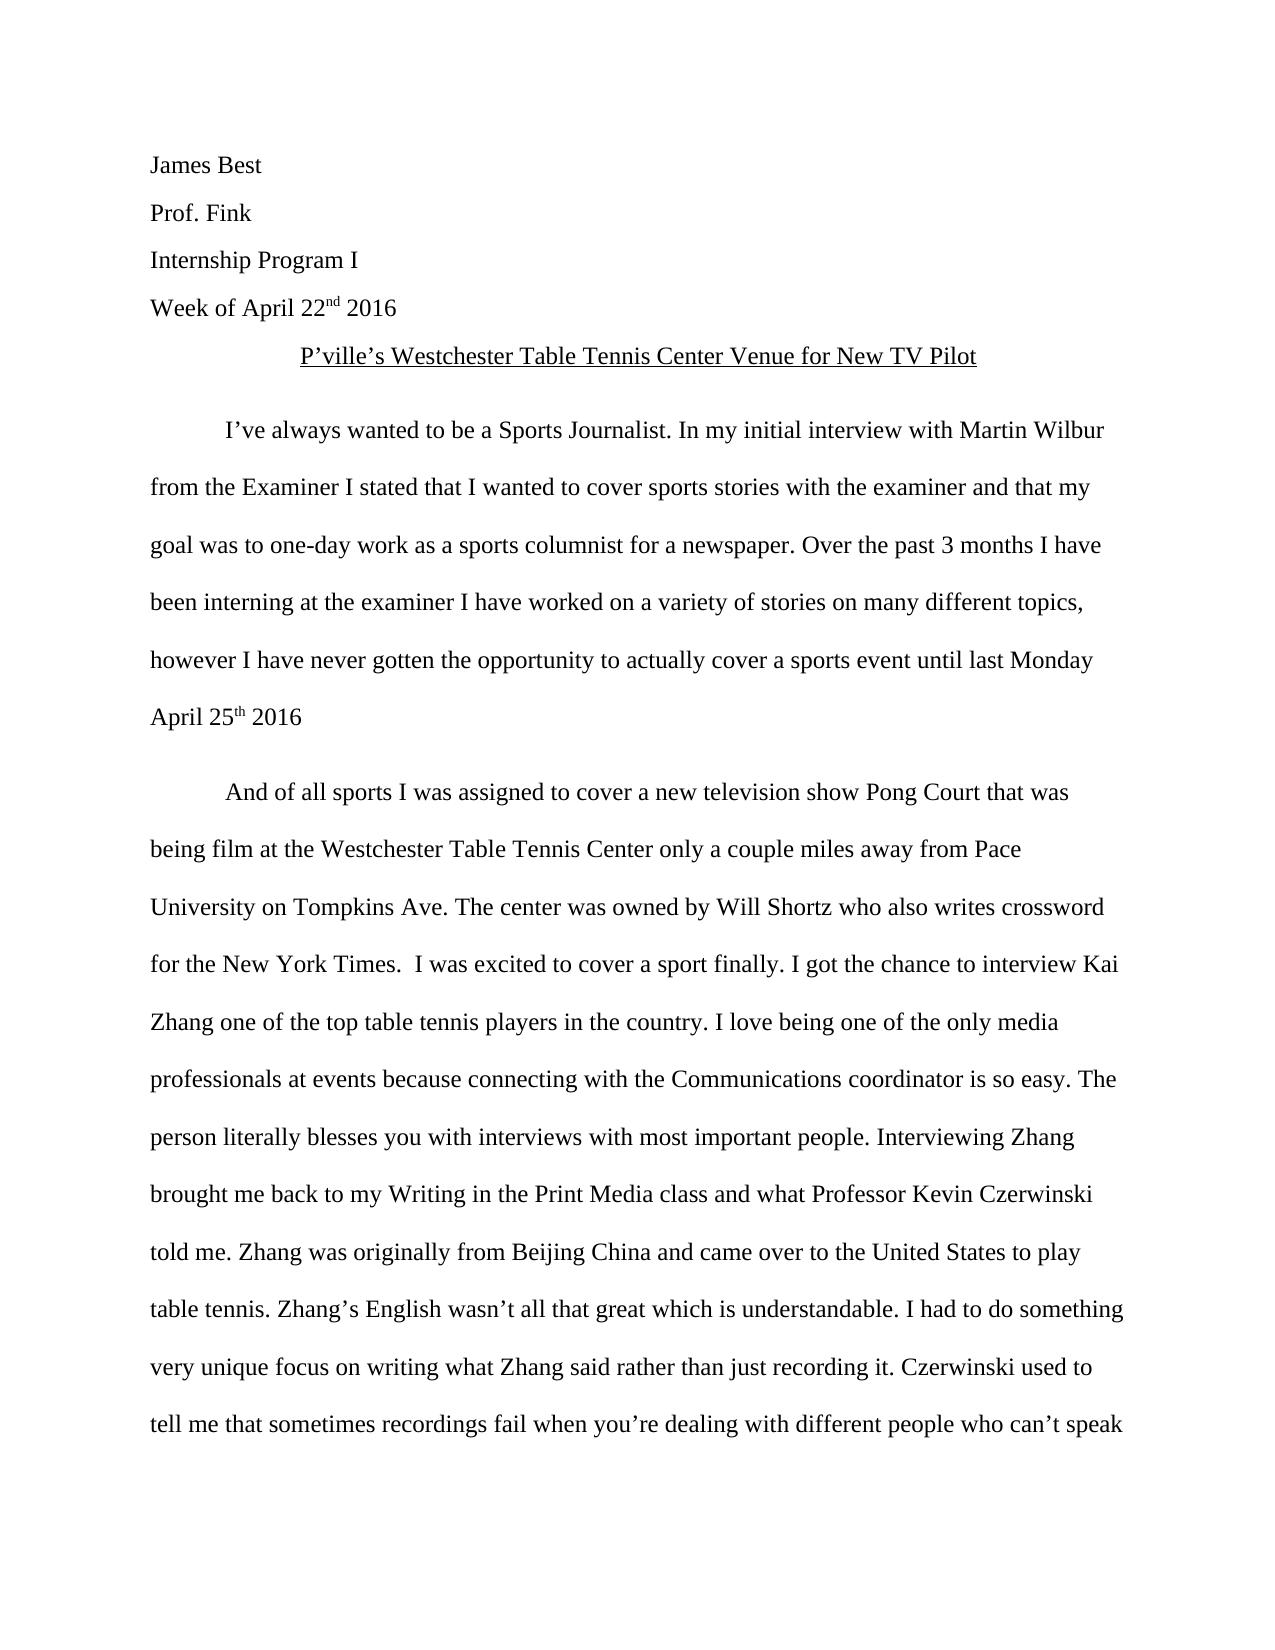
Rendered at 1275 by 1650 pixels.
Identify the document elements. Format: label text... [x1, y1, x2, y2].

text Week of April 22nd 2016 [150, 293, 1125, 322]
text P’ville’s Westchester Table Tennis Center Venue for New TV Pilot [225, 341, 1125, 369]
text Internship Program I [150, 245, 1125, 274]
text I’ve always wanted to be a Sports Journalist. In my initial interview with Martin Wilbur from the Examiner I stated that I wanted to cover sports stories with the examiner and that my goal was to one-day work as a sports columnist for a newspaper. Over the past 3 months I have been interning at the examiner I have worked on a variety of stories on many different topics, however I have never gotten the opportunity to actually cover a sports event until last Monday April 25th 2016 [150, 415, 1125, 731]
text Prof. Fink [150, 198, 1125, 226]
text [150, 777, 1125, 1438]
text James Best [150, 150, 1125, 179]
